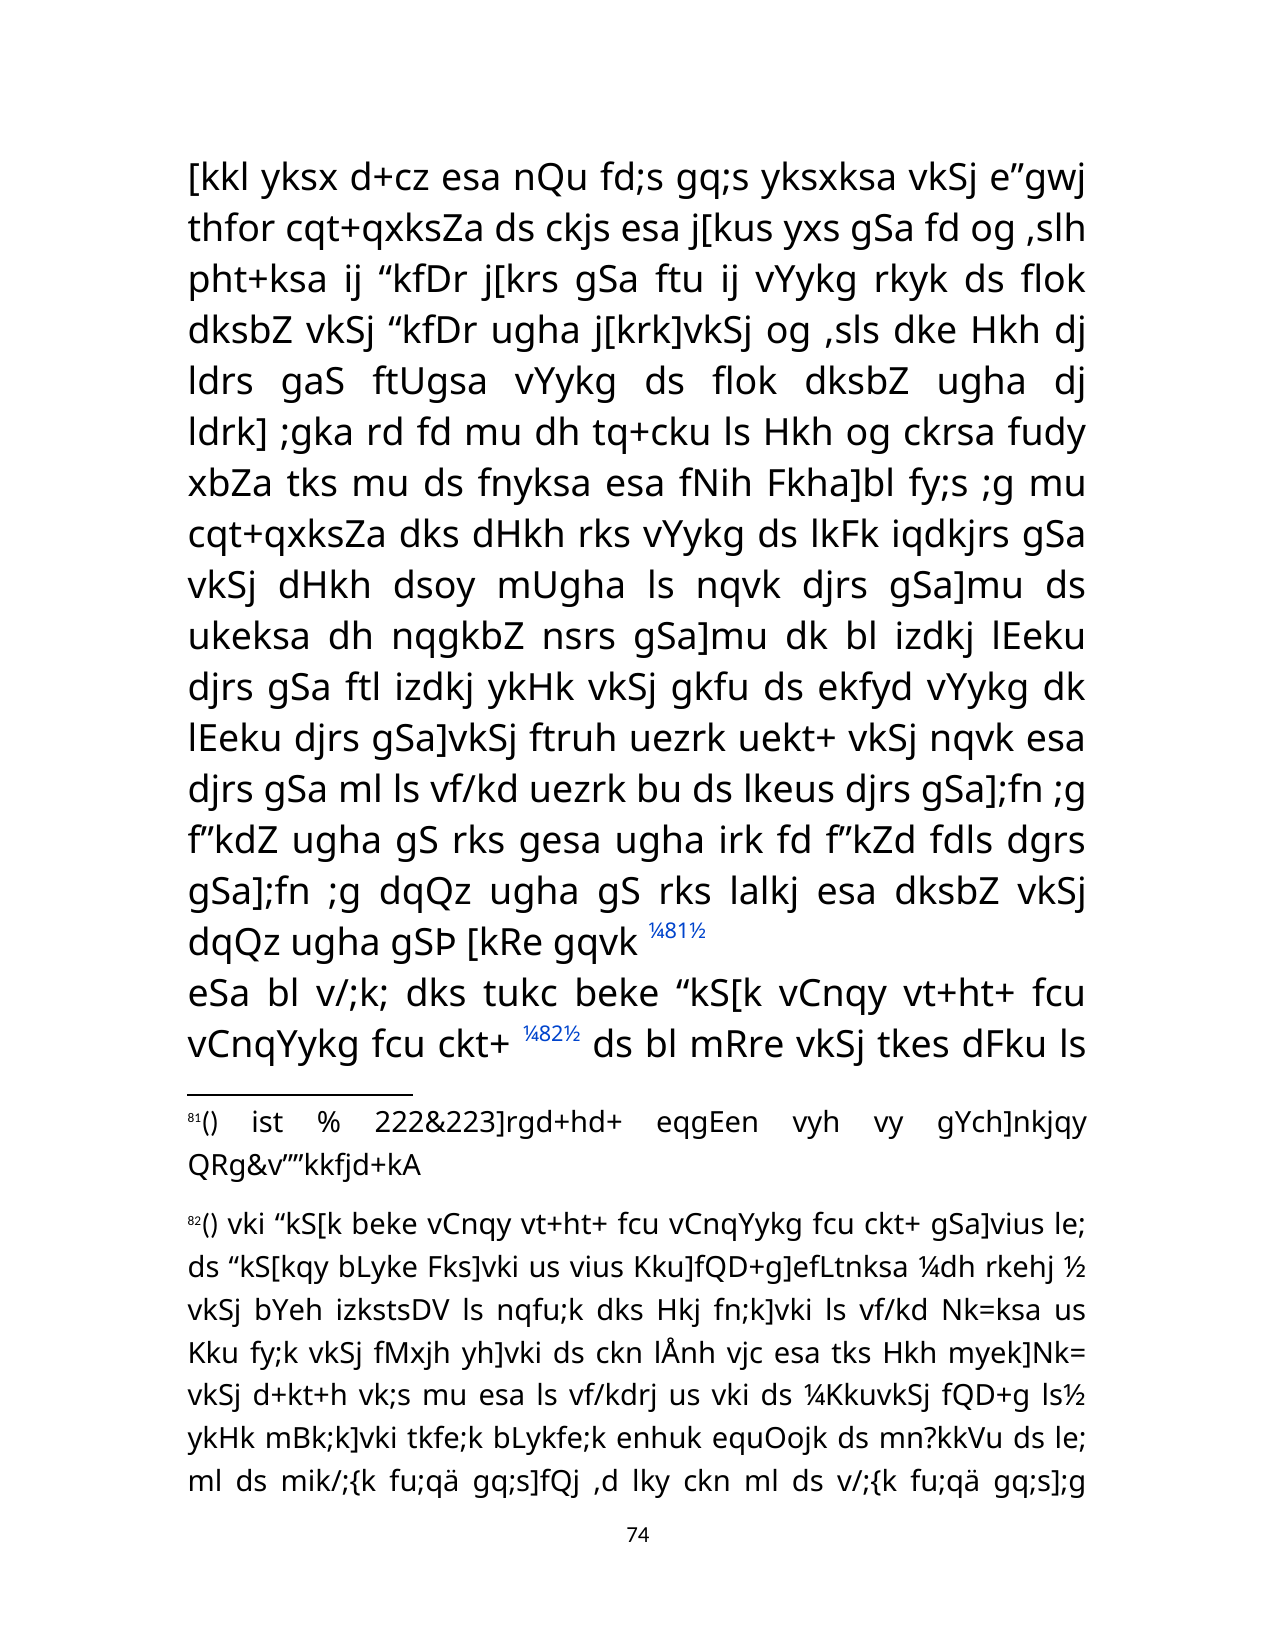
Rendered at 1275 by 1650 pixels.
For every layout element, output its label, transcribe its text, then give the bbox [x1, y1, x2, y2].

text Þ tku ysa fd lc ls cM+h eqlhcr vkSj lc ls c<+ dj vkQr og gS tks eSa us c;ku ugha fd;k gS vFkkZr olhyk vkSj ;ksX; O;fDr ls flQkfj”k ryc djuk] vkSj bl ls eqjkn og pht+ gS ftl dk vd+hnk vf/kdrj vke yksx vkSj dqN [kkl yksx d+cz esa nQu fd;s gq;s yksxksa vkSj e”gwj thfor cqt+qxksZa ds ckjs esa j[kus yxs gSa fd og ,slh pht+ksa ij “kfDr j[krs gSa ftu ij vYykg rkyk ds flok dksbZ vkSj “kfDr ugha j[krk]vkSj og ,sls dke Hkh dj ldrs gaS ftUgsa vYykg ds flok dksbZ ugha dj ldrk] ;gka rd fd mu dh tq+cku ls Hkh og ckrsa fudy xbZa tks mu ds fnyksa esa fNih Fkha]bl fy;s ;g mu cqt+qxksZa dks dHkh rks vYykg ds lkFk iqdkjrs gSa vkSj dHkh dsoy mUgha ls nqvk djrs gSa]mu ds ukeksa dh nqgkbZ nsrs gSa]mu dk bl izdkj lEeku djrs gSa ftl izdkj ykHk vkSj gkfu ds ekfyd vYykg dk lEeku djrs gSa]vkSj ftruh uezrk uekt+ vkSj nqvk esa djrs gSa ml ls vf/kd uezrk bu ds lkeus djrs gSa];fn ;g f”kdZ ugha gS rks gesa ugha irk fd f”kZd fdls dgrs gSa];fn ;g dqQz ugha gS rks lalkj esa dksbZ vkSj dqQz ugha gSÞ [kRe gqvk ¼½ [187, 150, 1087, 967]
text eSa bl v/;k; dks tukc beke “kS[k vCnqy vt+ht+ fcu vCnqYykg fcu ckt+ ¼½ ds bl mRre vkSj tkes dFku ls iw.kZ djrk gwa]vki dgrs gSa Þ bl esa dksbZ lansg ugha fd nqvk bcknr dh ,d egRo vkSj tkes fd+Le gS]bl fy;s bl dks ,d vYykg ds fy;s [kkfyl j[kuk vfuok;Z gS]tSlk fd vYykg rkyk dk QekZu gS % [187, 967, 1087, 1069]
